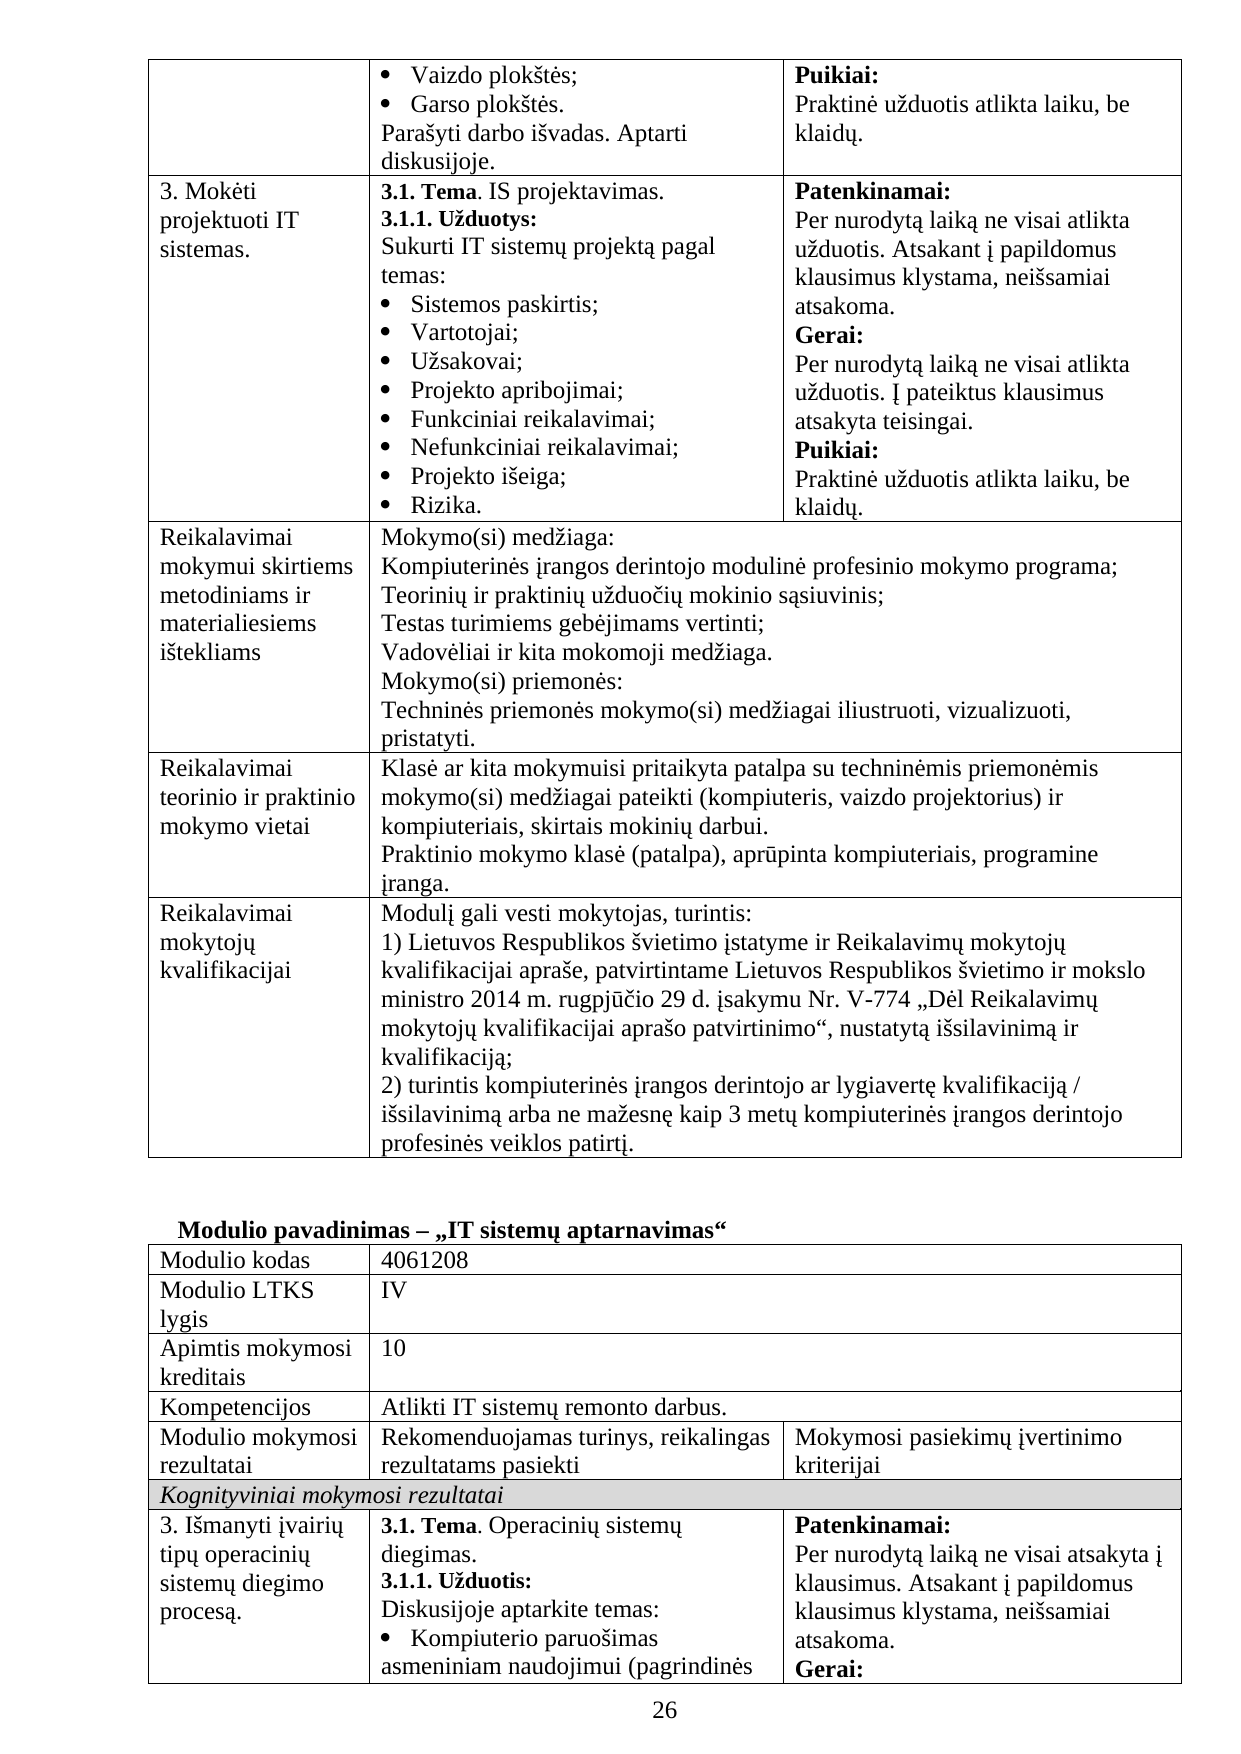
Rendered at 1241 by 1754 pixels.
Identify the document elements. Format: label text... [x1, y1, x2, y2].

table_cell IV [370, 1275, 1181, 1332]
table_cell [149, 60, 369, 175]
table_cell Kompetencijos [149, 1392, 369, 1421]
table_cell Apimtis mokymosi kreditais [149, 1334, 369, 1391]
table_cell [370, 1510, 783, 1683]
table_cell Mokymo(si) medžiaga: Kompiuterinės įrangos derintojo modulinė profesinio mokymo programa; Teorinių ir praktinių užduočių mokinio sąsiuvinis; Testas turimiems gebėjimams vertinti; Vadovėliai ir kita mokomoji medžiaga. Mokymo(si) priemonės: Techninės priemonės mokymo(si) medžiagai iliustruoti, vizualizuoti, pristatyti. [370, 522, 1181, 752]
table_header 4061208 [370, 1245, 1181, 1274]
table_cell 3. Mokėti projektuoti IT sistemas. [149, 176, 369, 521]
table_cell Reikalavimai teorinio ir praktinio mokymo vietai [149, 753, 369, 897]
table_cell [784, 60, 1181, 175]
table_cell Reikalavimai mokytojų kvalifikacijai [149, 898, 369, 1157]
table_cell Mokymosi pasiekimų įvertinimo kriterijai [784, 1422, 1181, 1479]
table_cell Kognityviniai mokymosi rezultatai [149, 1480, 1181, 1509]
table_header Modulio kodas [149, 1245, 369, 1274]
table_cell 10 [370, 1334, 1181, 1391]
table_cell Modulį gali vesti mokytojas, turintis: 1) Lietuvos Respublikos švietimo įstatyme ir Reikalavimų mokytojų kvalifikacijai apraše, patvirtintame Lietuvos Respublikos švietimo ir mokslo ministro 2014 m. rugpjūčio 29 d. įsakymu Nr. V-774 „Dėl Reikalavimų mokytojų kvalifikacijai aprašo patvirtinimo“, nustatytą išsilavinimą ir kvalifikaciją; 2) turintis kompiuterinės įrangos derintojo ar lygiavertę kvalifikaciją / išsilavinimą arba ne mažesnę kaip 3 metų kompiuterinės įrangos derintojo profesinės veiklos patirtį. [370, 898, 1181, 1157]
text Modulio pavadinimas – „IT sistemų aptarnavimas“ [177, 1215, 1181, 1244]
table_cell Modulio LTKS lygis [149, 1275, 369, 1332]
table_cell 3.1. Tema. IS projektavimas. 3.1.1. Užduotys: Sukurti IT sistemų projektą pagal temas: Sistemos paskirtis; Vartotojai; Užsakovai; Projekto apribojimai; Funkciniai reikalavimai; Nefunkciniai reikalavimai; Projekto išeiga; Rizika. [370, 176, 783, 521]
table_cell Rekomenduojamas turinys, reikalingas rezultatams pasiekti [370, 1422, 783, 1479]
table_cell Modulio mokymosi rezultatai [149, 1422, 369, 1479]
table_cell Klasė ar kita mokymuisi pritaikyta patalpa su techninėmis priemonėmis mokymo(si) medžiagai pateikti (kompiuteris, vaizdo projektorius) ir kompiuteriais, skirtais mokinių darbui. Praktinio mokymo klasė (patalpa), aprūpinta kompiuteriais, programine įranga. [370, 753, 1181, 897]
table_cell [149, 1510, 369, 1683]
table_cell Atlikti IT sistemų remonto darbus. [370, 1392, 1181, 1421]
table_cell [370, 60, 783, 175]
table_cell Reikalavimai mokymui skirtiems metodiniams ir materialiesiems ištekliams [149, 522, 369, 752]
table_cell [784, 1510, 1181, 1683]
